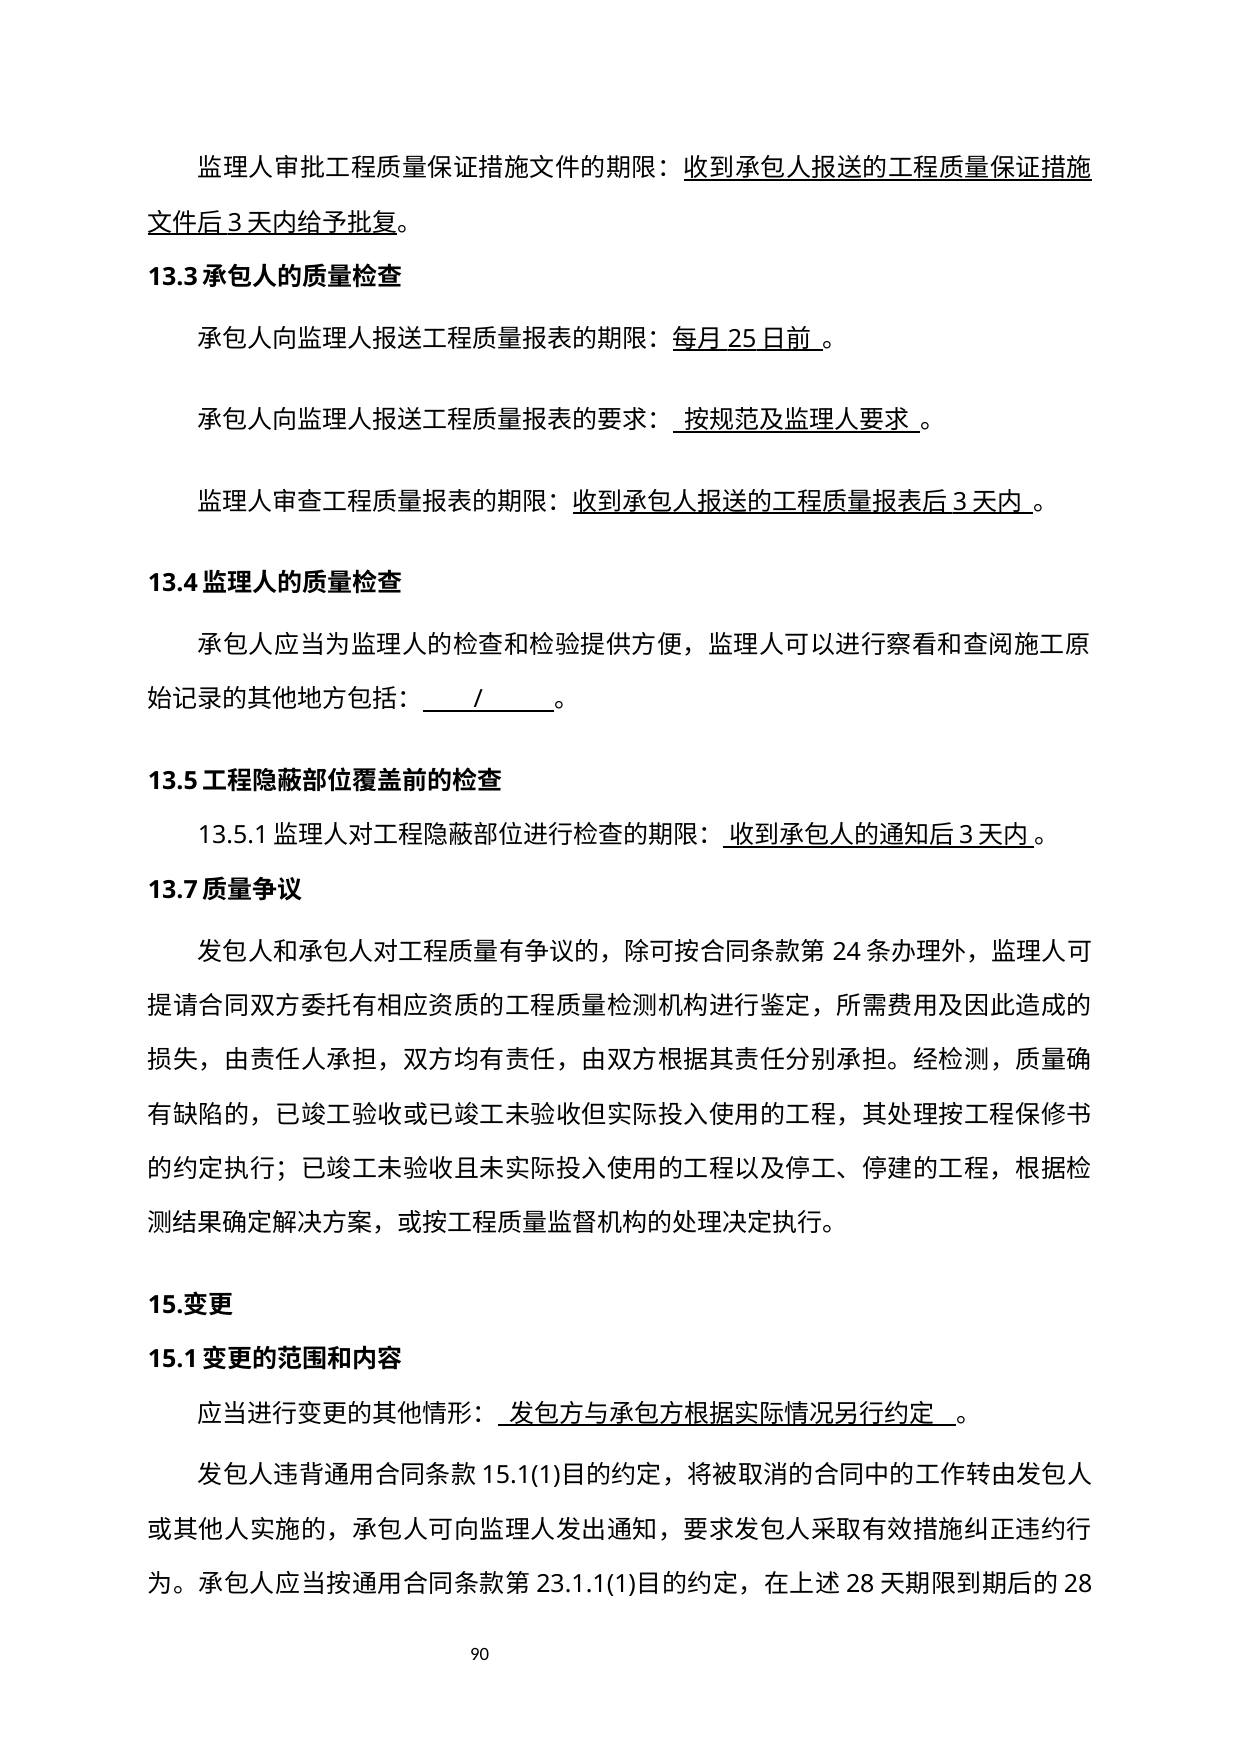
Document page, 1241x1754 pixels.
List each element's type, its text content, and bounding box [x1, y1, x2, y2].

subtitle 13.7质量争议 [148, 869, 1092, 905]
subtitle 15.变更 [148, 1284, 1092, 1321]
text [148, 1455, 1092, 1600]
subtitle 13.5工程隐蔽部位覆盖前的检查 [148, 760, 1092, 797]
subtitle 15.1变更的范围和内容 [148, 1339, 1092, 1375]
text 承包人向监理人报送工程质量报表的期限：每月25日前 。 [148, 318, 1092, 354]
text 承包人应当为监理人的检查和检验提供方便，监理人可以进行察看和查阅施工原始记录的其他地方包括： / 。 [148, 624, 1092, 715]
text 13.5.1监理人对工程隐蔽部位进行检查的期限： 收到承包人的通知后3天内 。 [148, 815, 1092, 851]
text 监理人审查工程质量报表的期限：收到承包人报送的工程质量报表后3天内 。 [148, 481, 1092, 517]
text 监理人审批工程质量保证措施文件的期限：收到承包人报送的工程质量保证措施文件后3天内给予批复。 [148, 148, 1092, 238]
subtitle 13.4监理人的质量检查 [148, 563, 1092, 599]
text 承包人向监理人报送工程质量报表的要求： 按规范及监理人要求 。 [148, 400, 1092, 436]
subtitle 13.3承包人的质量检查 [148, 256, 1092, 293]
text 应当进行变更的其他情形： 发包方与承包方根据实际情况另行约定 。 [148, 1393, 1092, 1429]
text 发包人和承包人对工程质量有争议的，除可按合同条款第24条办理外，监理人可提请合同双方委托有相应资质的工程质量检测机构进行鉴定，所需费用及因此造成的损失，由责任人承担，双方均有责任，由双方根据其责任分别承担。经检测，质量确有缺陷的，已竣工验收或已竣工未验收但实际投入使用的工程，其处理按工程保修书的约定执行；已竣工未验收且未实际投入使用的工程以及停工、停建的工程，根据检测结果确定解决方案，或按工程质量监督机构的处理决定执行。 [148, 931, 1092, 1239]
